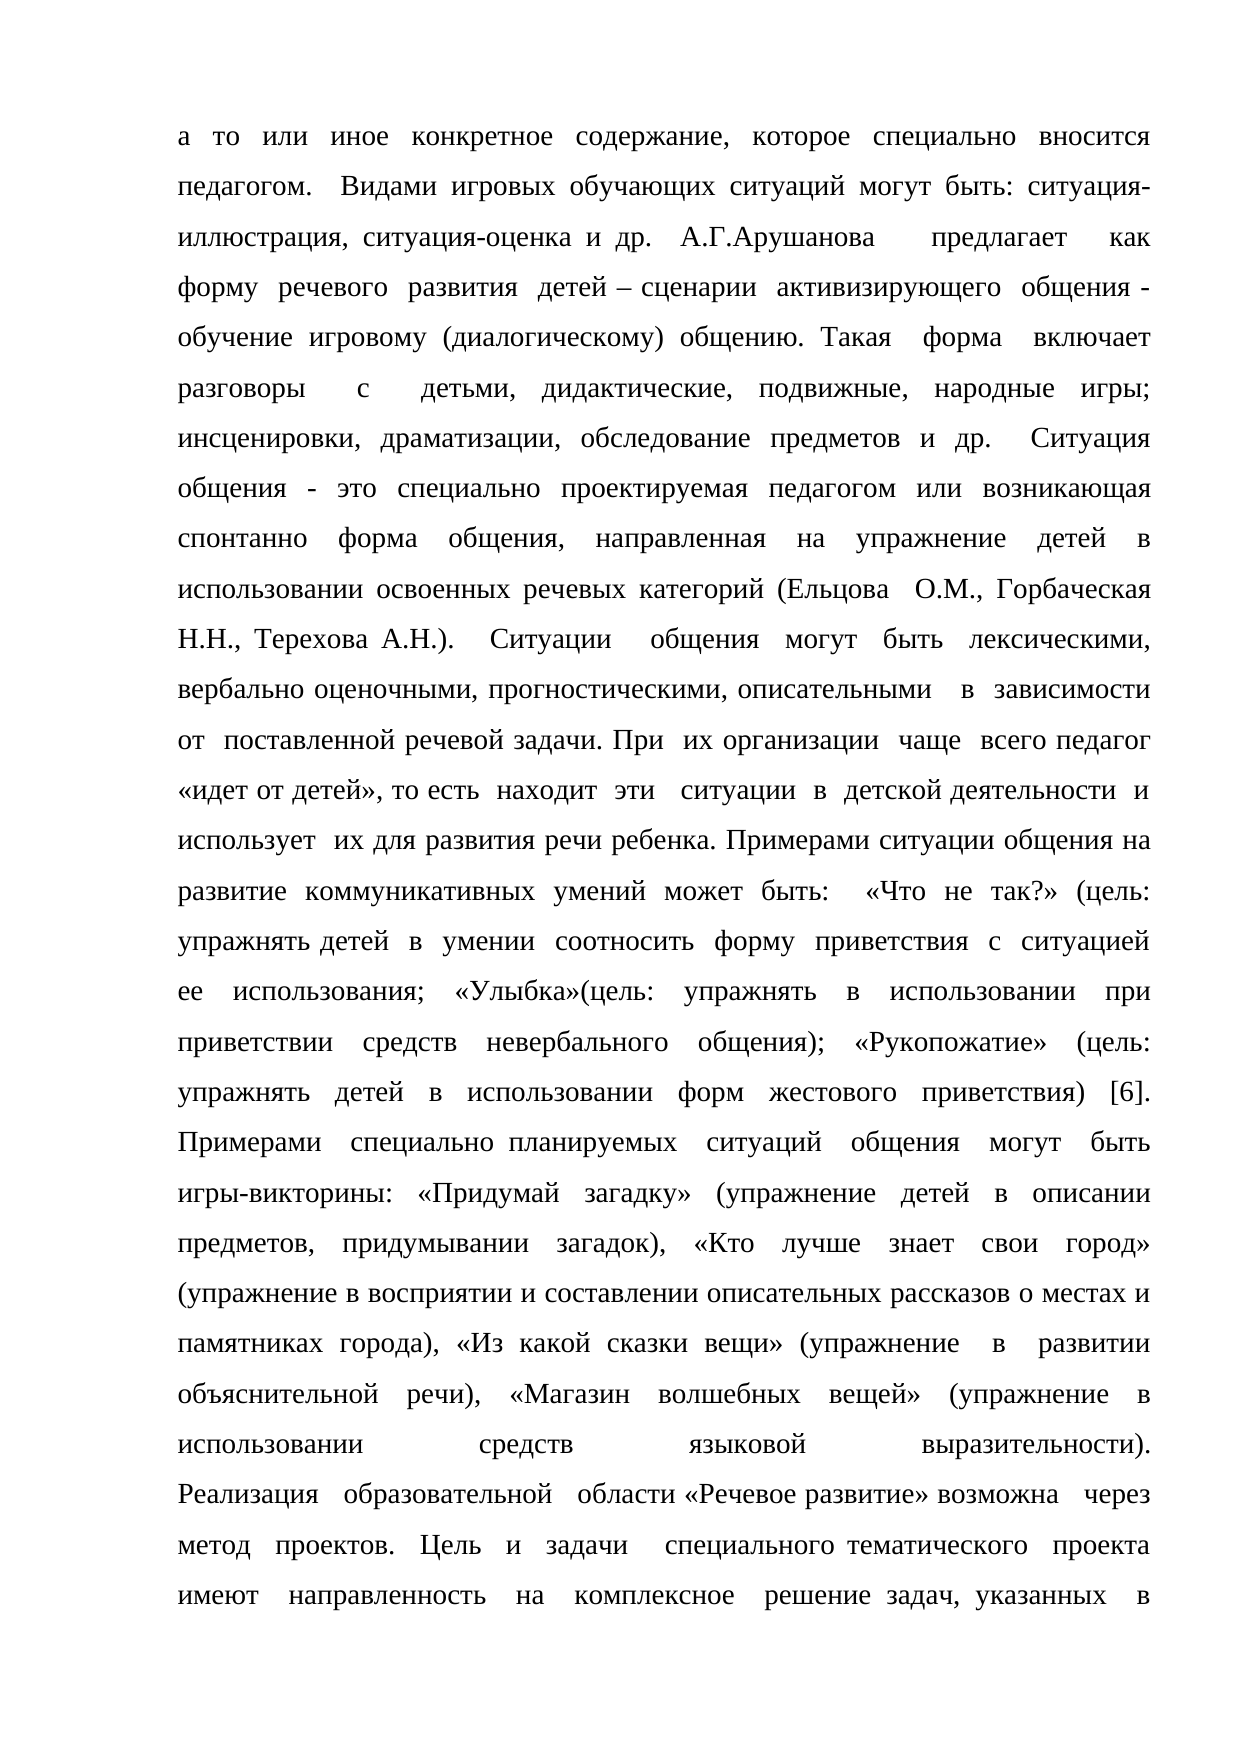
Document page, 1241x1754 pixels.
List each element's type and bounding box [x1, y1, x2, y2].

text [177, 118, 1152, 1611]
